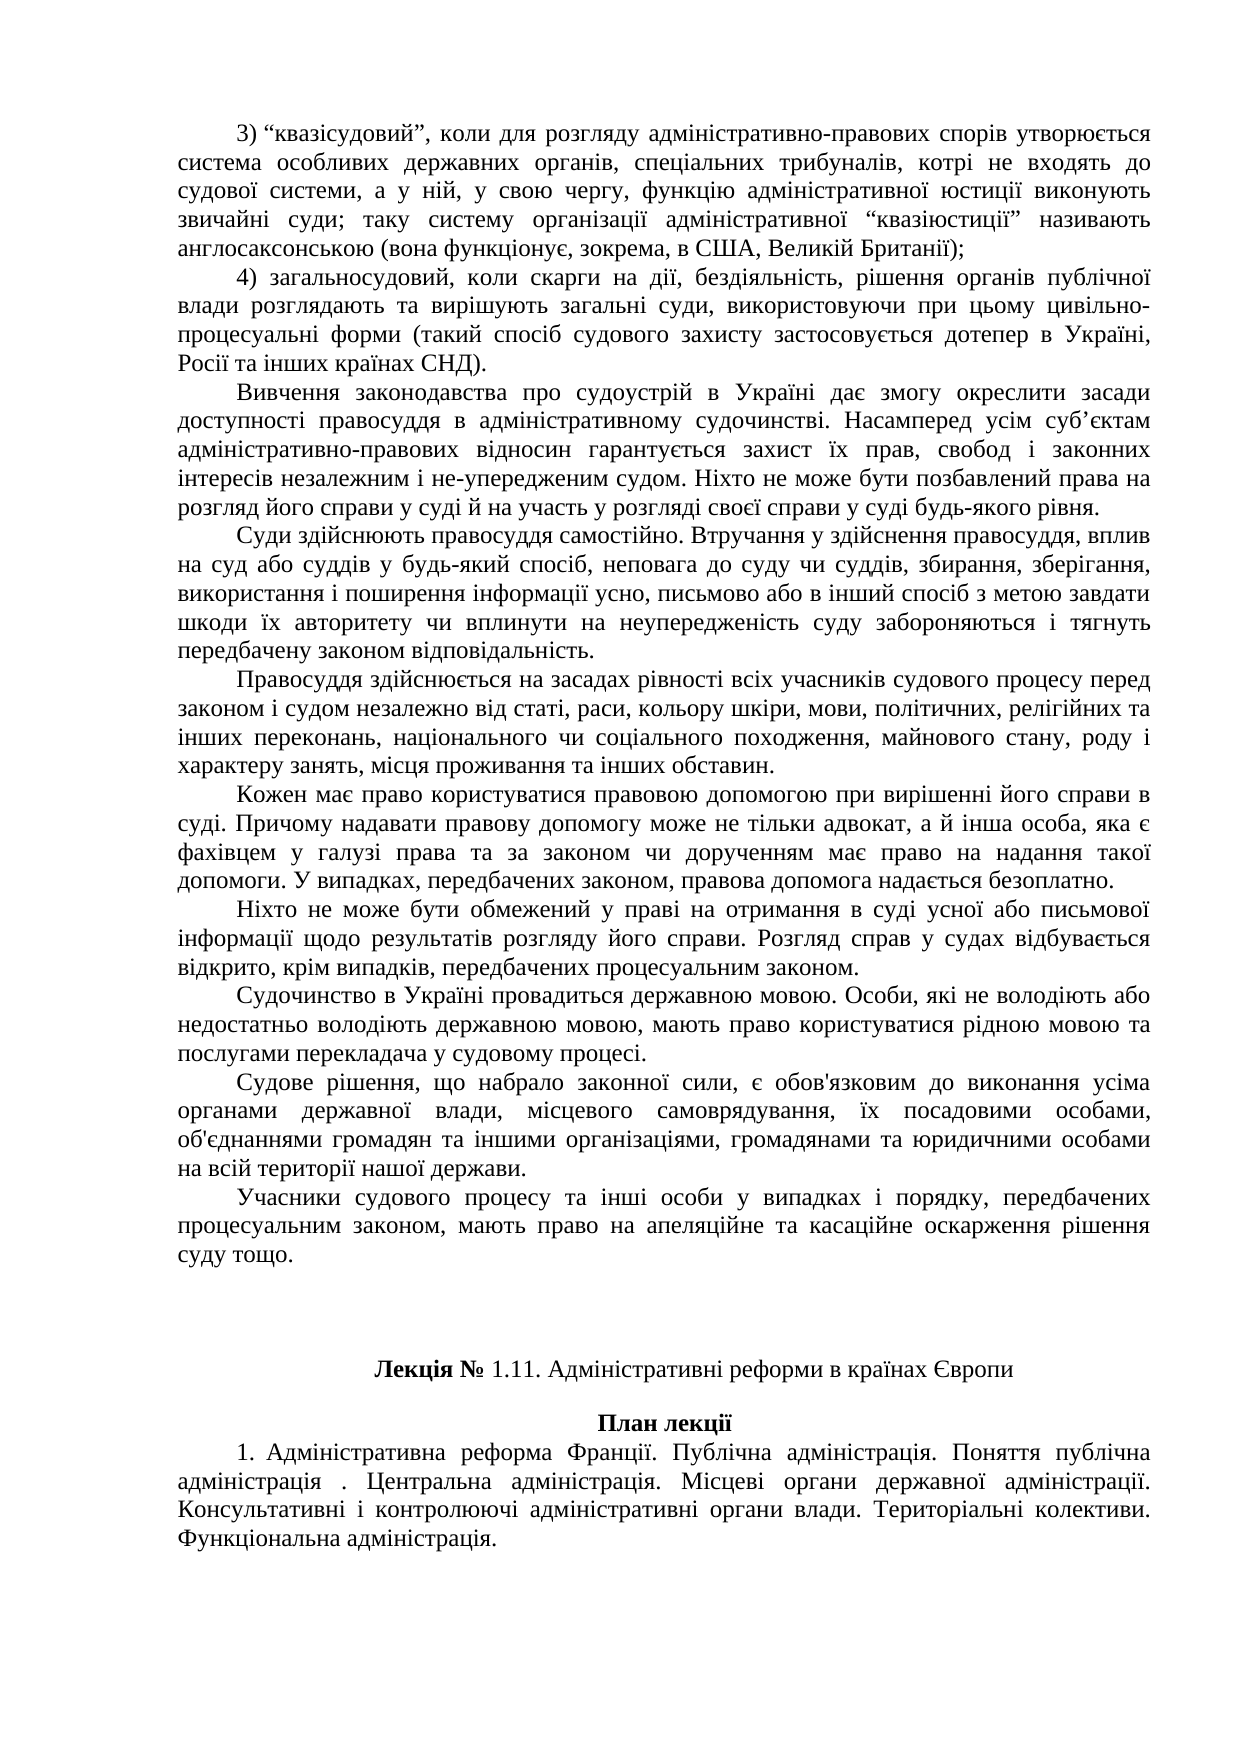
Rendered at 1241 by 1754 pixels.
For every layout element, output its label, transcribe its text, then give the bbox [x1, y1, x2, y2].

list Адміністративна реформа Франції. Публічна адміністрація. Поняття публічна адміністрація . Центральна адміністрація. Місцеві органи державної адміністрації. Консультативні і контролюючі адміністративні органи влади. Територіальні колективи. Функціональна адміністрація. [177, 1437, 1152, 1552]
text План лекції [177, 1408, 1152, 1437]
text Лекція № 1.11. Адміністративні реформи в країнах Європи [177, 1354, 1152, 1383]
text Учасники судового процесу та інші особи у випадках і порядку, передбачених процесуальним законом, мають право на апеляційне та касаційне оскарження рішення суду тощо. [177, 1182, 1152, 1268]
text Судове рішення, що набрало законної сили, є обов'язковим до виконання усіма органами державної влади, місцевого самоврядування, їх посадовими особами, об'єднаннями громадян та іншими організаціями, громадянами та юридичними особами на всій території нашої держави. [177, 1067, 1152, 1182]
text 4) загальносудовий, коли скарги на дії, бездіяльність, рішення органів публічної влади розглядають та вирішують загальні суди, використовуючи при цьому цивільно-процесуальні форми (такий спосіб судового захисту застосовується дотепер в Україні, Росії та інших країнах СНД). [177, 262, 1152, 377]
text Правосуддя здійснюється на засадах рівності всіх учасників судового процесу перед законом і судом незалежно від статі, раси, кольору шкіри, мови, політичних, релігійних та інших переконань, національного чи соціального походження, майнового стану, роду і характеру занять, місця проживання та інших обставин. [177, 664, 1152, 779]
text Вивчення законодавства про судоустрій в Україні дає змогу окреслити засади доступності правосуддя в адміністративному судочинстві. Насамперед усім суб’єктам адміністративно-правових відносин гарантується захист їх прав, свобод і законних інтересів незалежним і не-упередженим судом. Ніхто не може бути позбавлений права на розгляд його справи у суді й на участь у розгляді своєї справи у суді будь-якого рівня. [177, 377, 1152, 521]
text Ніхто не може бути обмежений у праві на отримання в суді усної або письмової інформації щодо результатів розгляду його справи. Розгляд справ у судах відбувається відкрито, крім випадків, передбачених процесуальним законом. [177, 894, 1152, 981]
text Судочинство в Україні провадиться державною мовою. Особи, які не володіють або недостатньо володіють державною мовою, мають право користуватися рідною мовою та послугами перекладача у судовому процесі. [177, 981, 1152, 1067]
text Суди здійснюють правосуддя самостійно. Втручання у здійснення правосуддя, вплив на суд або суддів у будь-який спосіб, неповага до суду чи суддів, збирання, зберігання, використання і поширення інформації усно, письмово або в інший спосіб з метою завдати шкоди їх авторитету чи вплинути на неупередженість суду забороняються і тягнуть передбачену законом відповідальність. [177, 521, 1152, 664]
text 3) “квазісудовий”, коли для розгляду адміністративно-правових спорів утворюється система особливих державних органів, спеціальних трибуналів, котрі не входять до судової системи, а у ній, у свою чергу, функцію адміністративної юстиції виконують звичайні суди; таку систему організації адміністративної “квазіюстиції” називають англосаксонською (вона функціонує, зокрема, в США, Великій Британії); [177, 118, 1152, 262]
text Кожен має право користуватися правовою допомогою при вирішенні його справи в суді. Причому надавати правову допомогу може не тільки адвокат, а й інша особа, яка є фахівцем у галузі права та за законом чи дорученням має право на надання такої допомоги. У випадках, передбачених законом, правова допомога надається безоплатно. [177, 779, 1152, 894]
